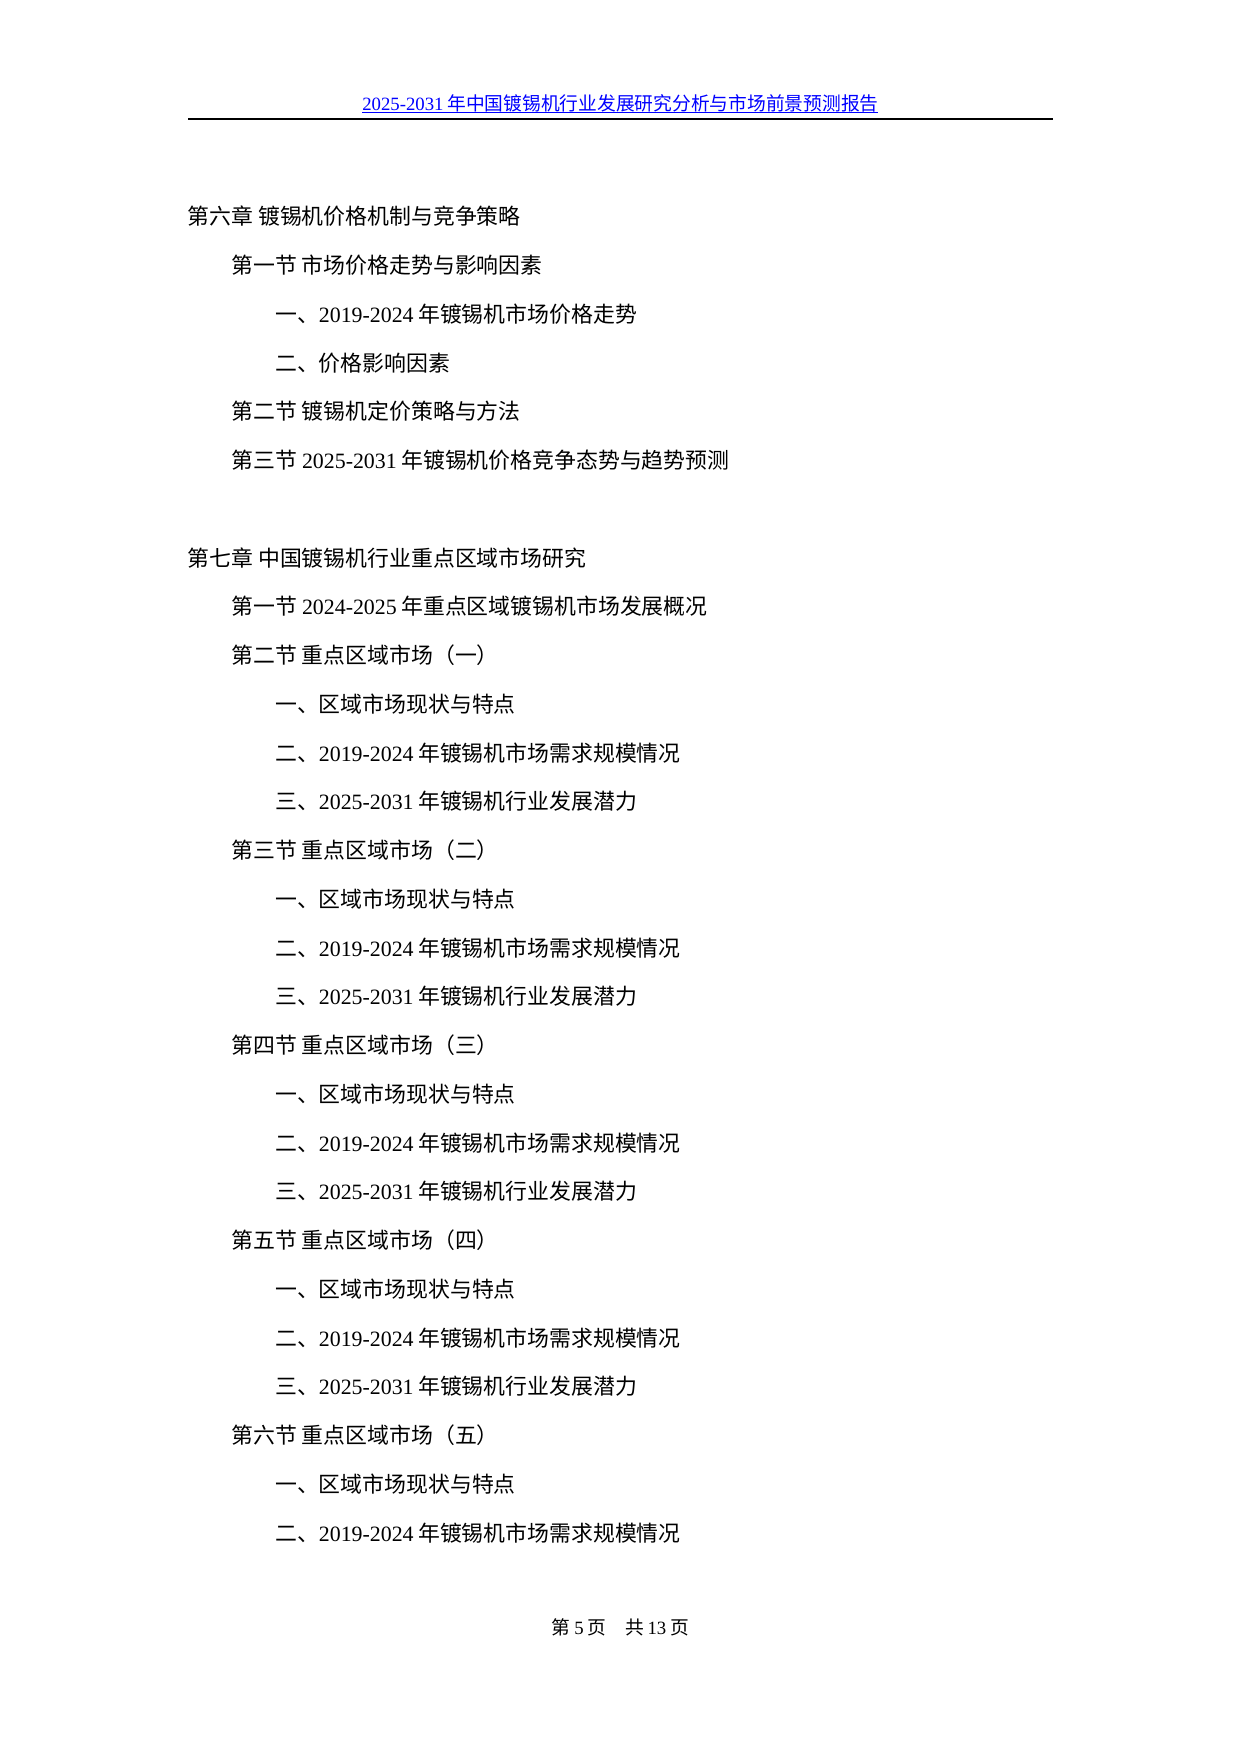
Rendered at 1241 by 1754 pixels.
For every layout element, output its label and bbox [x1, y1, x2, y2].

text [187, 150, 1053, 1548]
